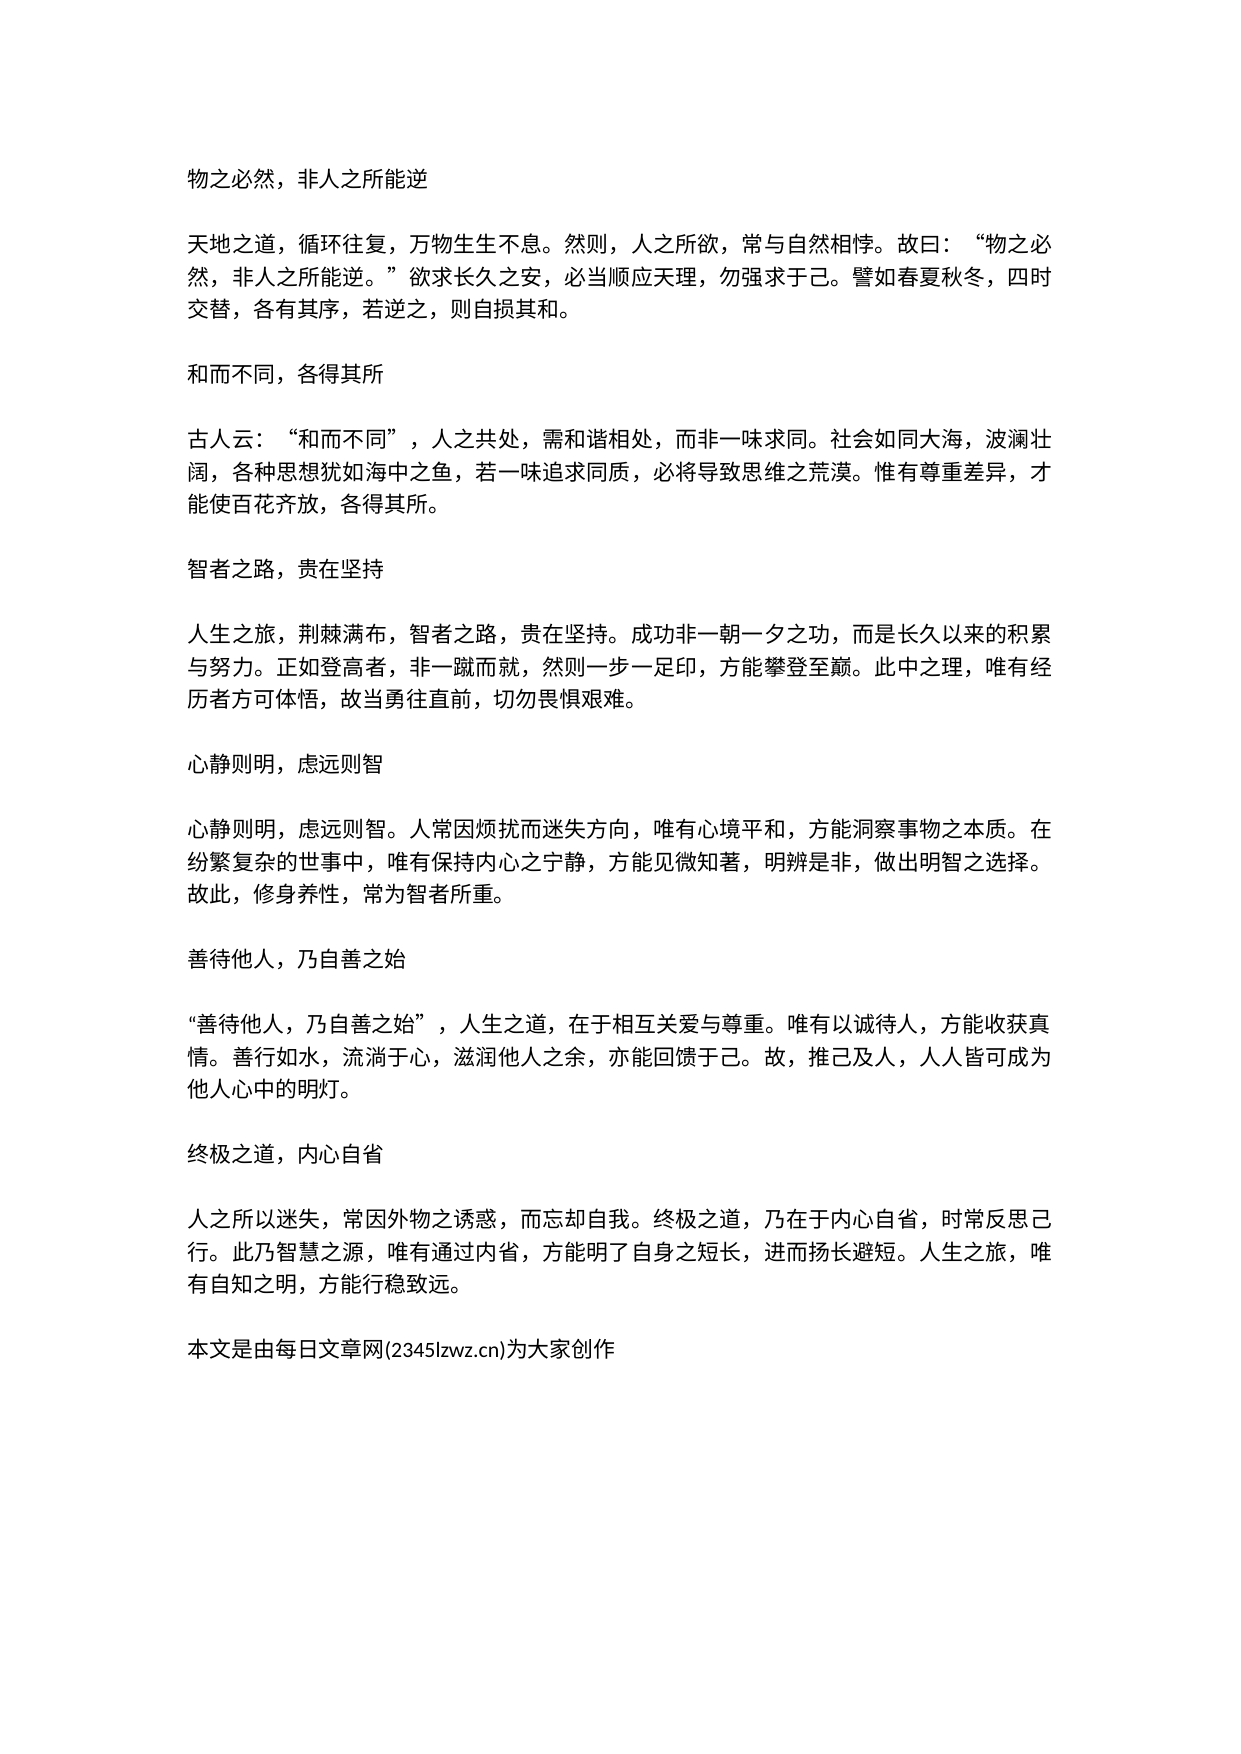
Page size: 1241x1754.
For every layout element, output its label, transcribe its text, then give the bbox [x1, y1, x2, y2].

text 善待他人，乃自善之始 [187, 942, 1053, 974]
text 天地之道，循环往复，万物生生不息。然则，人之所欲，常与自然相悖。故曰：“物之必然，非人之所能逆。”欲求长久之安，必当顺应天理，勿强求于己。譬如春夏秋冬，四时交替，各有其序，若逆之，则自损其和。 [187, 227, 1053, 324]
text 心静则明，虑远则智 [187, 747, 1053, 779]
text 古人云：“和而不同”，人之共处，需和谐相处，而非一味求同。社会如同大海，波澜壮阔，各种思想犹如海中之鱼，若一味追求同质，必将导致思维之荒漠。惟有尊重差异，才能使百花齐放，各得其所。 [187, 422, 1053, 519]
text 人生之旅，荆棘满布，智者之路，贵在坚持。成功非一朝一夕之功，而是长久以来的积累与努力。正如登高者，非一蹴而就，然则一步一足印，方能攀登至巅。此中之理，唯有经历者方可体悟，故当勇往直前，切勿畏惧艰难。 [187, 617, 1053, 714]
text 心静则明，虑远则智。人常因烦扰而迷失方向，唯有心境平和，方能洞察事物之本质。在纷繁复杂的世事中，唯有保持内心之宁静，方能见微知著，明辨是非，做出明智之选择。故此，修身养性，常为智者所重。 [187, 812, 1053, 909]
text 人之所以迷失，常因外物之诱惑，而忘却自我。终极之道，乃在于内心自省，时常反思己行。此乃智慧之源，唯有通过内省，方能明了自身之短长，进而扬长避短。人生之旅，唯有自知之明，方能行稳致远。 [187, 1202, 1053, 1299]
text 终极之道，内心自省 [187, 1137, 1053, 1169]
text 智者之路，贵在坚持 [187, 552, 1053, 584]
text 物之必然，非人之所能逆 [187, 162, 1053, 194]
text “善待他人，乃自善之始”，人生之道，在于相互关爱与尊重。唯有以诚待人，方能收获真情。善行如水，流淌于心，滋润他人之余，亦能回馈于己。故，推己及人，人人皆可成为他人心中的明灯。 [187, 1007, 1053, 1104]
text 和而不同，各得其所 [187, 357, 1053, 389]
text 本文是由每日文章网(2345lzwz.cn)为大家创作 [187, 1332, 1053, 1364]
